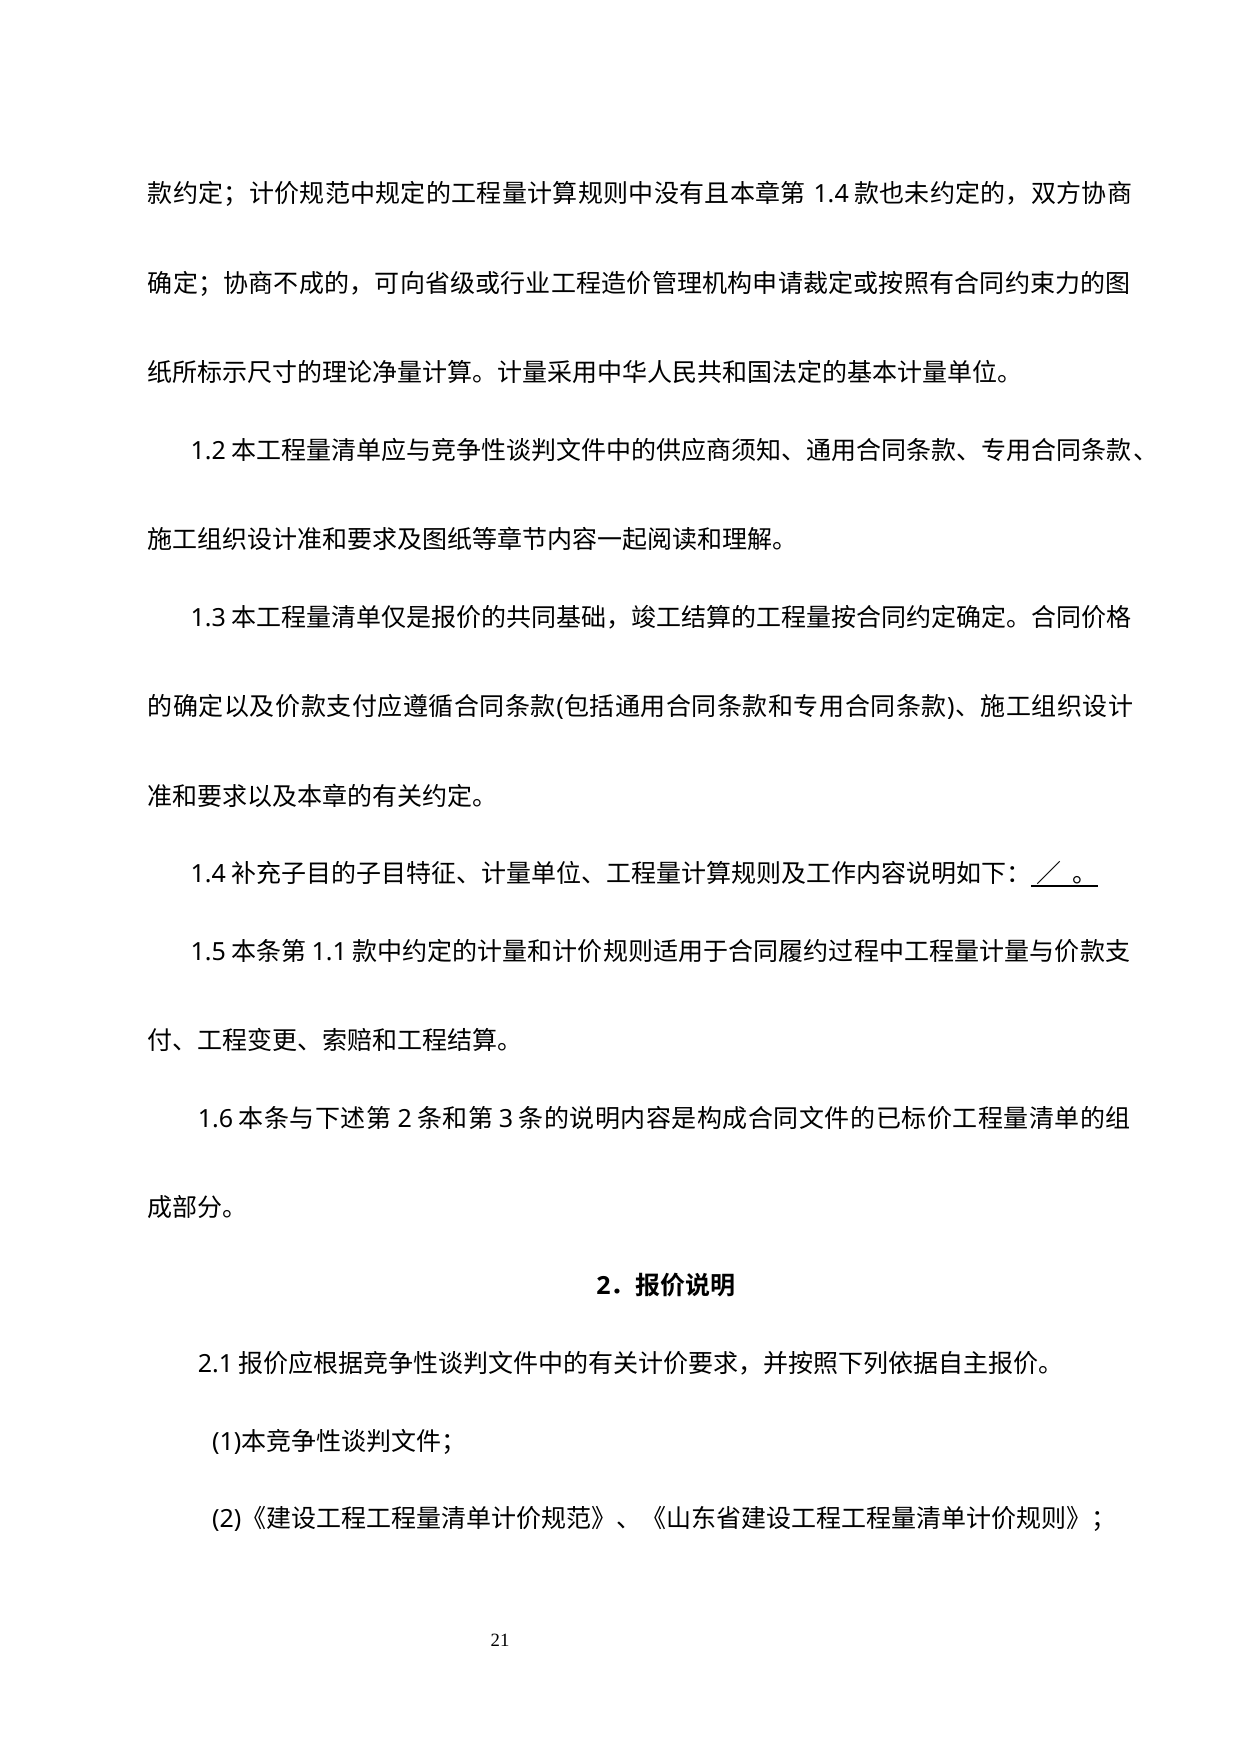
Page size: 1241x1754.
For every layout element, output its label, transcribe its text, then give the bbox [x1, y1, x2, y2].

text 1.3本工程量清单仅是报价的共同基础，竣工结算的工程量按合同约定确定。合同价格的确定以及价款支付应遵循合同条款(包括通用合同条款和专用合同条款)、施工组织设计准和要求以及本章的有关约定。 [148, 586, 1133, 824]
text 1.4补充子目的子目特征、计量单位、工程量计算规则及工作内容说明如下： ／ 。 [148, 842, 1133, 902]
text 1.2本工程量清单应与竞争性谈判文件中的供应商须知、通用合同条款、专用合同条款、施工组织设计准和要求及图纸等章节内容一起阅读和理解。 [148, 418, 1133, 567]
text 1.6本条与下述第2条和第3条的说明内容是构成合同文件的已标价工程量清单的组成部分。 [148, 1087, 1133, 1236]
text (1)本竞争性谈判文件； [148, 1409, 1133, 1469]
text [148, 162, 1133, 400]
text 1.5本条第1.1款中约定的计量和计价规则适用于合同履约过程中工程量计量与价款支付、工程变更、索赔和工程结算。 [148, 920, 1133, 1069]
subtitle 2．报价说明 [148, 1254, 1133, 1313]
text 2.1报价应根据竞争性谈判文件中的有关计价要求，并按照下列依据自主报价。 [148, 1332, 1133, 1391]
text (2)《建设工程工程量清单计价规范》、《山东省建设工程工程量清单计价规则》； [148, 1487, 1133, 1547]
